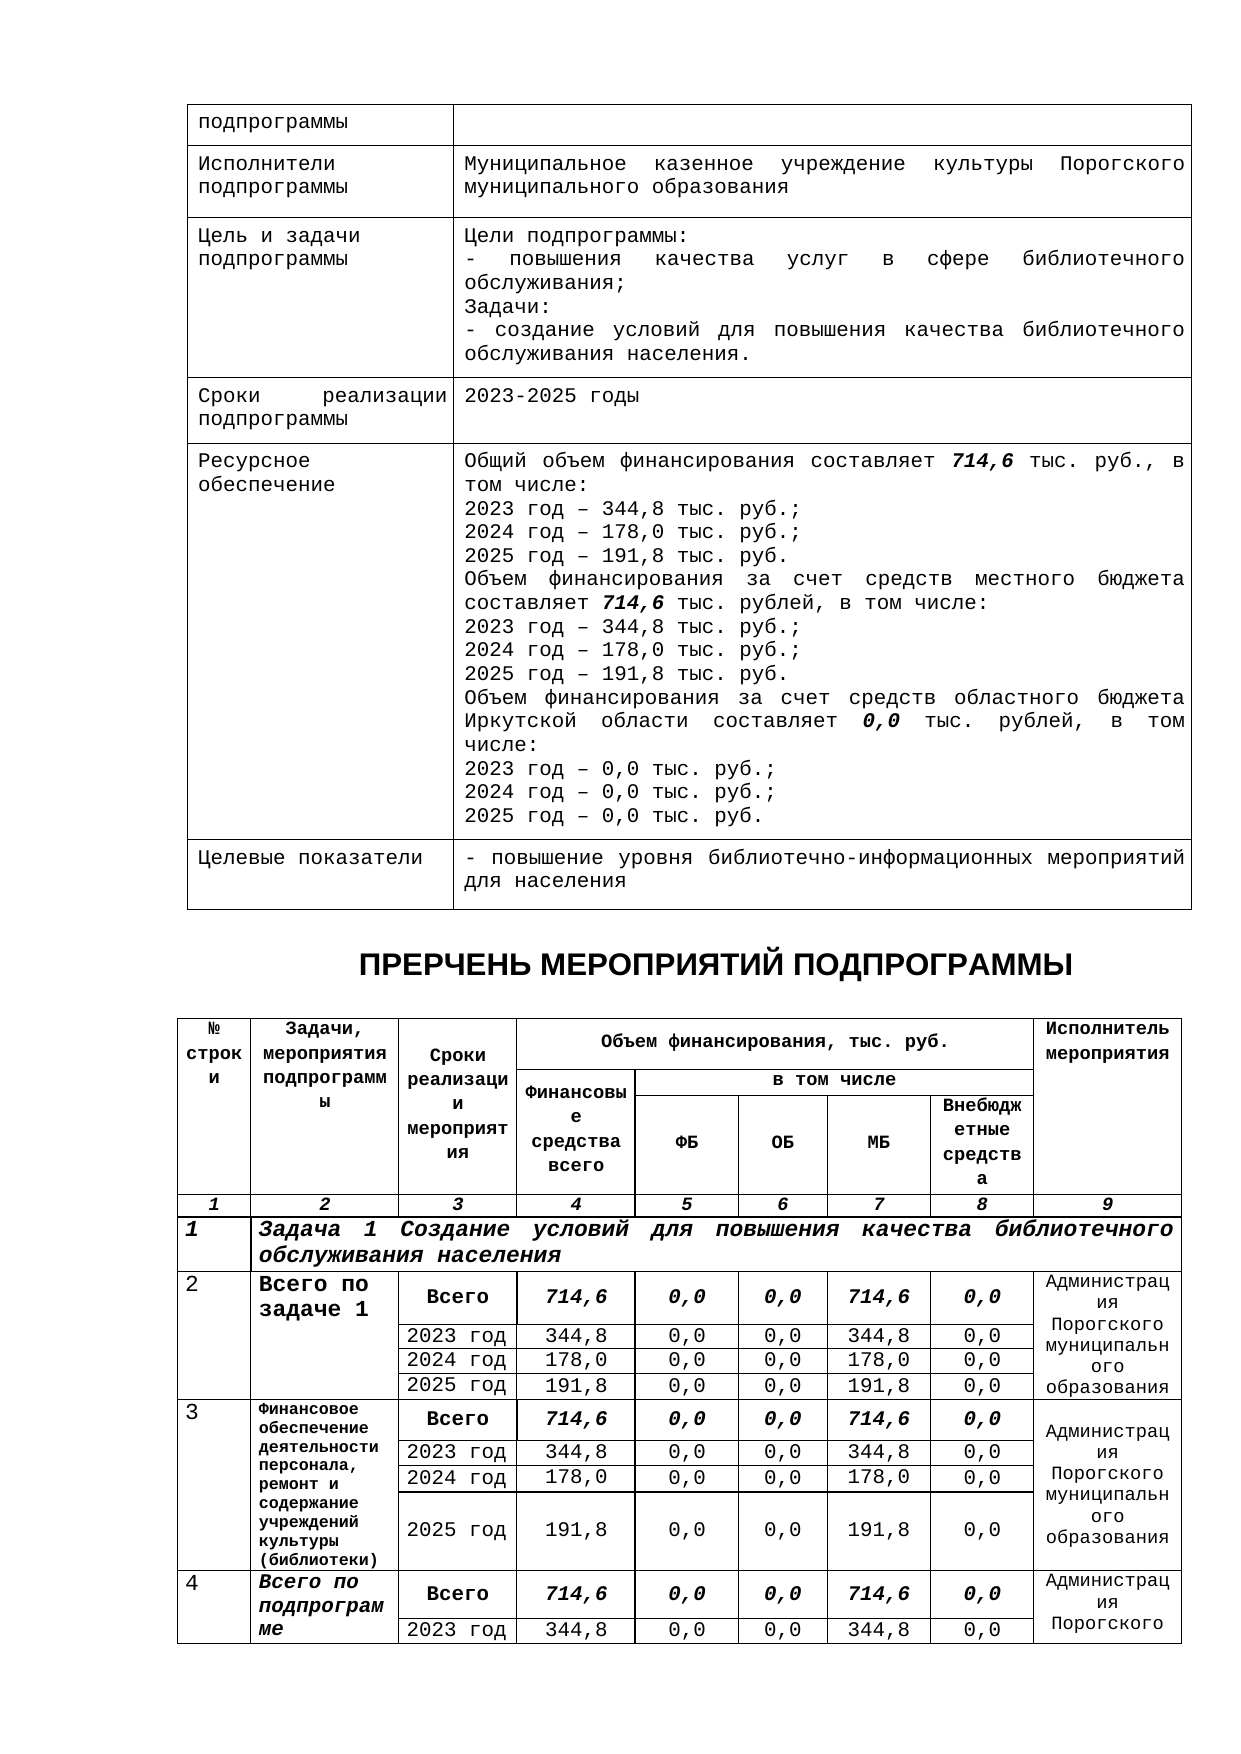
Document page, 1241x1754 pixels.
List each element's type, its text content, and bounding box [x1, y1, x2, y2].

table_cell 0,0 [739, 1493, 827, 1570]
table_cell 178,0 [828, 1349, 930, 1373]
table_cell ОБ [739, 1096, 827, 1194]
table_cell 0,0 [636, 1400, 738, 1440]
table_header № строки [178, 1019, 250, 1194]
table_cell 2 [178, 1272, 250, 1399]
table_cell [454, 105, 1191, 145]
table_header Исполнитель мероприятия [1034, 1019, 1181, 1069]
table_cell 0,0 [636, 1466, 738, 1491]
table_cell 3 [178, 1400, 250, 1570]
table_cell 2025 год [399, 1374, 516, 1399]
table_cell Всего [399, 1571, 516, 1618]
table_cell 0,0 [739, 1571, 827, 1618]
table_cell 0,0 [931, 1349, 1033, 1373]
table_cell 191,8 [828, 1374, 930, 1399]
text ПРЕРЧЕНЬ МЕРОПРИЯТИЙ ПОДПРОГРАММЫ [177, 946, 1181, 982]
table_cell 3 [399, 1195, 516, 1216]
table_cell 0,0 [931, 1400, 1033, 1440]
table_cell 0,0 [636, 1349, 738, 1373]
table_header Сроки реализации мероприятия [399, 1019, 516, 1194]
table_cell 2024 год [399, 1466, 516, 1491]
table_cell 0,0 [931, 1493, 1033, 1570]
table_cell 0,0 [739, 1272, 827, 1324]
table_cell 191,8 [828, 1493, 930, 1570]
table_cell Задача 1 Создание условий для повышения качества библиотечного обслуживания населения [252, 1218, 1181, 1271]
table_cell 178,0 [517, 1349, 634, 1373]
table_cell 6 [739, 1195, 827, 1216]
table_cell 4 [178, 1571, 250, 1643]
table_header Задачи, мероприятия подпрограммы [251, 1019, 398, 1194]
table_cell Администрация Порогского муниципального образования [1034, 1400, 1181, 1570]
table_cell 5 [636, 1195, 738, 1216]
table_cell 344,8 [517, 1325, 634, 1348]
table_cell Цели подпрограммы: - повышения качества услуг в сфере библиотечного обслуживания; Задачи: - создание условий для повышения качества библиотечного обслуживания населения. [454, 218, 1191, 377]
table_cell 2023-2025 годы [454, 378, 1191, 443]
table_cell Всего [399, 1272, 516, 1324]
table_cell Исполнители подпрограммы [188, 146, 453, 217]
table_cell Всего по задаче 1 [251, 1272, 398, 1399]
table_cell 344,8 [828, 1619, 930, 1643]
table_cell 0,0 [636, 1571, 738, 1618]
table_cell Сроки реализации подпрограммы [188, 378, 453, 443]
table_cell 0,0 [931, 1619, 1033, 1643]
table_cell Цель и задачи подпрограммы [188, 218, 453, 377]
table_cell 2023 год [399, 1441, 516, 1465]
table_cell Администрация Порогского муниципального образования [1034, 1272, 1181, 1399]
table_cell Всего [399, 1400, 516, 1440]
table_cell - повышение уровня библиотечно-информационных мероприятий для населения [454, 840, 1191, 909]
table_cell Финансовое обеспечение деятельности персонала, ремонт и содержание учреждений культуры (библиотеки) [251, 1400, 398, 1570]
table_cell 0,0 [931, 1272, 1033, 1324]
table_cell 2025 год [399, 1493, 516, 1570]
table_cell 344,8 [828, 1441, 930, 1465]
table_cell 178,0 [517, 1466, 634, 1491]
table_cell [188, 105, 453, 145]
table_cell Ресурсное обеспечение [188, 444, 453, 839]
table_cell 0,0 [636, 1493, 738, 1570]
table_cell 9 [1034, 1195, 1181, 1216]
table_cell 0,0 [931, 1571, 1033, 1618]
table_cell 0,0 [636, 1441, 738, 1465]
table_cell 0,0 [931, 1374, 1033, 1399]
table_cell 714,6 [518, 1400, 634, 1440]
table_cell МБ [828, 1096, 930, 1194]
table_cell 714,6 [828, 1272, 930, 1324]
table_cell 0,0 [636, 1325, 738, 1348]
table_cell 7 [828, 1195, 930, 1216]
table_cell 0,0 [931, 1466, 1033, 1491]
table_cell ФБ [636, 1096, 738, 1194]
table_cell 714,6 [518, 1272, 634, 1324]
table_cell 0,0 [636, 1619, 738, 1643]
table_cell 0,0 [739, 1619, 827, 1643]
table_cell 4 [517, 1195, 634, 1216]
table_cell 714,6 [828, 1400, 930, 1440]
table_cell 191,8 [517, 1493, 634, 1570]
table_cell Целевые показатели [188, 840, 453, 909]
table_cell 0,0 [739, 1374, 827, 1399]
table_cell Муниципальное казенное учреждение культуры Порогского муниципального образования [454, 146, 1191, 217]
table_cell 344,8 [517, 1441, 634, 1465]
table_cell 0,0 [739, 1349, 827, 1373]
table_cell 2024 год [399, 1349, 516, 1373]
table_cell 0,0 [739, 1466, 827, 1491]
table_cell [1034, 1069, 1181, 1194]
table_cell 2 [251, 1195, 398, 1216]
table_cell 1 [178, 1195, 250, 1216]
table_cell 0,0 [931, 1325, 1033, 1348]
table_cell 714,6 [828, 1571, 930, 1618]
table_cell 0,0 [739, 1441, 827, 1465]
table_cell Общий объем финансирования составляет 714,6 тыс. руб., в том числе: 2023 год – 344,8 тыс. руб.; 2024 год – 178,0 тыс. руб.; 2025 год – 191,8 тыс. руб. Объем финансирования за счет средств местного бюджета составляет 714,6 тыс. рублей, в том числе: 2023 год – 344,8 тыс. руб.; 2024 год – 178,0 тыс. руб.; 2025 год – 191,8 тыс. руб. Объем финансирования за счет средств областного бюджета Иркутской области составляет 0,0 тыс. рублей, в том числе: 2023 год – 0,0 тыс. руб.; 2024 год – 0,0 тыс. руб.; 2025 год – 0,0 тыс. руб. [454, 444, 1191, 839]
table_cell 0,0 [636, 1272, 738, 1324]
table_cell 191,8 [517, 1374, 634, 1399]
table_cell 344,8 [517, 1619, 634, 1643]
table_cell в том числе [636, 1070, 1033, 1095]
table_cell 714,6 [517, 1571, 634, 1618]
table_cell 0,0 [739, 1325, 827, 1348]
table_cell Финансовые средства всего [517, 1070, 634, 1194]
table_cell 0,0 [739, 1400, 827, 1440]
table_cell 0,0 [931, 1441, 1033, 1465]
table_cell 178,0 [828, 1466, 930, 1491]
table_cell 2023 год [399, 1619, 516, 1643]
table_cell 0,0 [636, 1374, 738, 1399]
table_cell 2023 год [399, 1325, 516, 1348]
table_cell 344,8 [828, 1325, 930, 1348]
table_cell Внебюджетные средства [931, 1096, 1033, 1194]
table_cell 8 [931, 1195, 1033, 1216]
table_cell 1 [178, 1218, 250, 1271]
table_cell Всего по подпрограмме [251, 1571, 398, 1643]
table_header Объем финансирования, тыс. руб. [517, 1019, 1033, 1069]
table_cell Администрация Порогского муниципального образования [1034, 1571, 1181, 1643]
